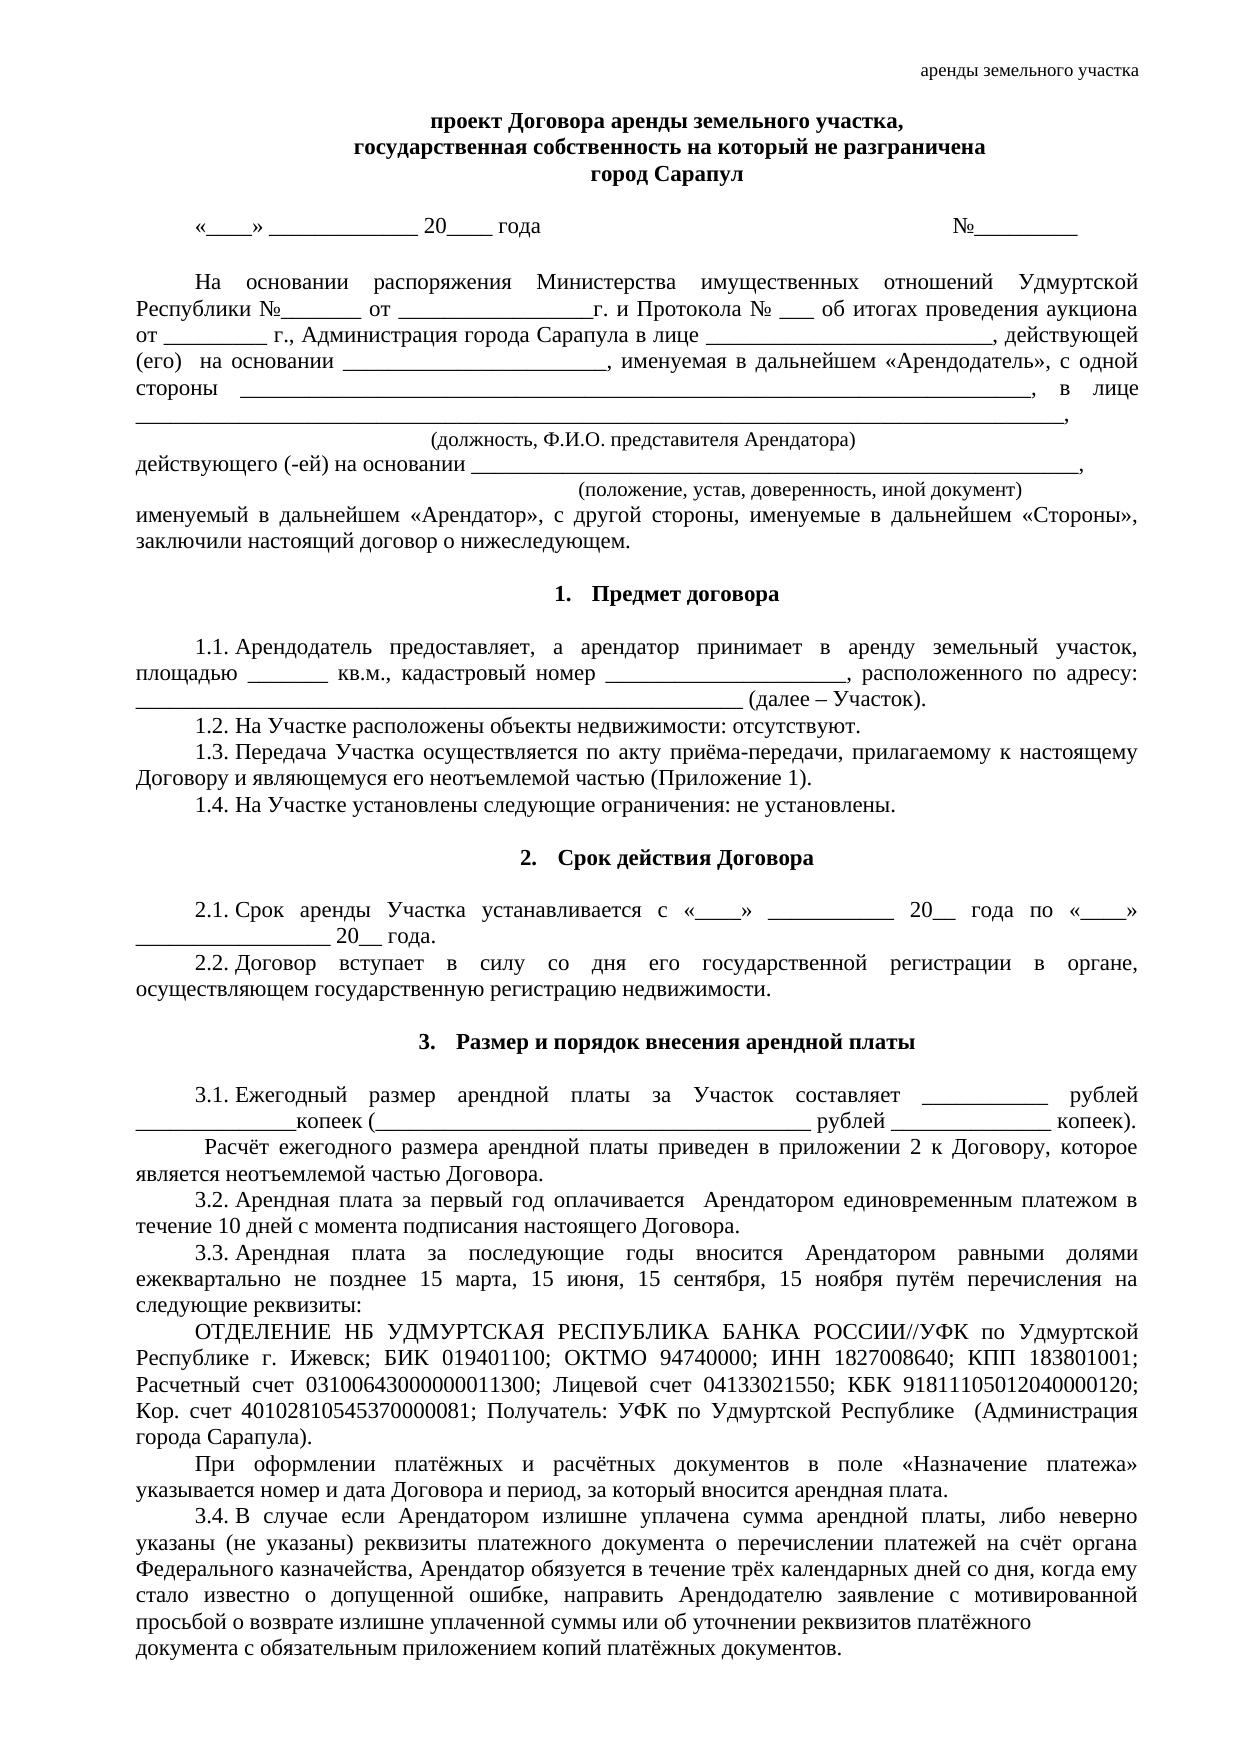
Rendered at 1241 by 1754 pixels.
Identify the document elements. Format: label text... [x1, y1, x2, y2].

text (положение, устав, доверенность, иной документ) [504, 477, 1139, 501]
text ОТДЕЛЕНИЕ НБ УДМУРТСКАЯ РЕСПУБЛИКА БАНКА РОССИИ//УФК по Удмуртской Республике г. Ижевск; БИК 019401100; ОКТМО 94740000; ИНН 1827008640; КПП 183801001; Расчетный счет 03100643000000011300; Лицевой счет 04133021550; КБК 91811105012040000120; Кор. счет 40102810545370000081; Получатель: УФК по Удмуртской Республике (Администрация города Сарапула). [136, 1318, 1139, 1450]
text 2.1. Срок аренды Участка устанавливается с «____» ___________ 20__ года по «____» _________________ 20__ года. [136, 896, 1139, 949]
text 1.3. Передача Участка осуществляется по акту приёма-передачи, прилагаемому к настоящему Договору и являющемуся его неотъемлемой частью (Приложение 1). [136, 738, 1139, 791]
text 1.1. Арендодатель предоставляет, а арендатор принимает в аренду земельный участок, площадью _______ кв.м., кадастровый номер _____________________, расположенного по адресу: _____________________________________________________ (далее – Участок). [136, 633, 1139, 712]
text (должность, Ф.И.О. представителя Арендатора) [357, 426, 1139, 451]
text именуемый в дальнейшем «Арендатор», с другой стороны, именуемые в дальнейшем «Стороны», заключили настоящий договор о нижеследующем. [136, 501, 1139, 554]
text аренды земельного участка [136, 59, 1139, 81]
text 1.2. На Участке расположены объекты недвижимости: отсутствуют. [136, 712, 1139, 738]
text На основании распоряжения Министерства имущественных отношений Удмуртской Республики №_______ от _________________г. и Протокола № ___ об итогах проведения аукциона от _________ г., Администрация города Сарапула в лице _________________________, действующей (его) на основании _______________________, именуемая в дальнейшем «Арендодатель», с одной стороны _____________________________________________________________________, в лице _________________________________________________________________________________, [136, 268, 1139, 426]
text При оформлении платёжных и расчётных документов в поле «Назначение платежа» указывается номер и дата Договора и период, за который вносится арендная плата. [136, 1450, 1139, 1502]
table_header №_________ [628, 213, 1128, 268]
list Предмет договора [194, 580, 1139, 606]
text действующего (-ей) на основании _____________________________________________________, [136, 451, 1139, 477]
text 3.4. В случае если Арендатором излишне уплачена сумма арендной платы, либо неверно указаны (не указаны) реквизиты платежного документа о перечислении платежей на счёт органа Федерального казначейства, Арендатор обязуется в течение трёх календарных дней со дня, когда ему стало известно о допущенной ошибке, направить Арендодателю заявление с мотивированной просьбой о возврате излишне уплаченной суммы или об уточнении реквизитов платёжного [136, 1502, 1139, 1634]
text город Сарапул [136, 160, 1139, 186]
text 3.3. Арендная плата за последующие годы вносится Арендатором равными долями ежеквартально не позднее 15 марта, 15 июня, 15 сентября, 15 ноября путём перечисления на следующие реквизиты: [136, 1239, 1139, 1318]
text 1.4. На Участке установлены следующие ограничения: не установлены. [136, 791, 1139, 817]
text государственная собственность на который не разграничена [136, 133, 1139, 160]
table_header «____» _____________ 20____ года [124, 213, 627, 268]
list Размер и порядок внесения арендной платы [194, 1028, 1139, 1054]
text 3.1. Ежегодный размер арендной платы за Участок составляет ___________ рублей ______________копеек (______________________________________ рублей ______________ копеек). [136, 1081, 1139, 1133]
text документа с обязательным приложением копий платёжных документов. [136, 1634, 1139, 1661]
text Расчёт ежегодного размера арендной платы приведен в приложении 2 к Договору, которое является неотъемлемой частью Договора. [136, 1133, 1139, 1186]
text 3.2. Арендная плата за первый год оплачивается Арендатором единовременным платежом в течение 10 дней с момента подписания настоящего Договора. [136, 1186, 1139, 1239]
list Срок действия Договора [194, 843, 1139, 870]
text 2.2. Договор вступает в силу со дня его государственной регистрации в органе, осуществляющем государственную регистрацию недвижимости. [136, 949, 1139, 1002]
text проект Договора аренды земельного участка, [136, 107, 1139, 133]
